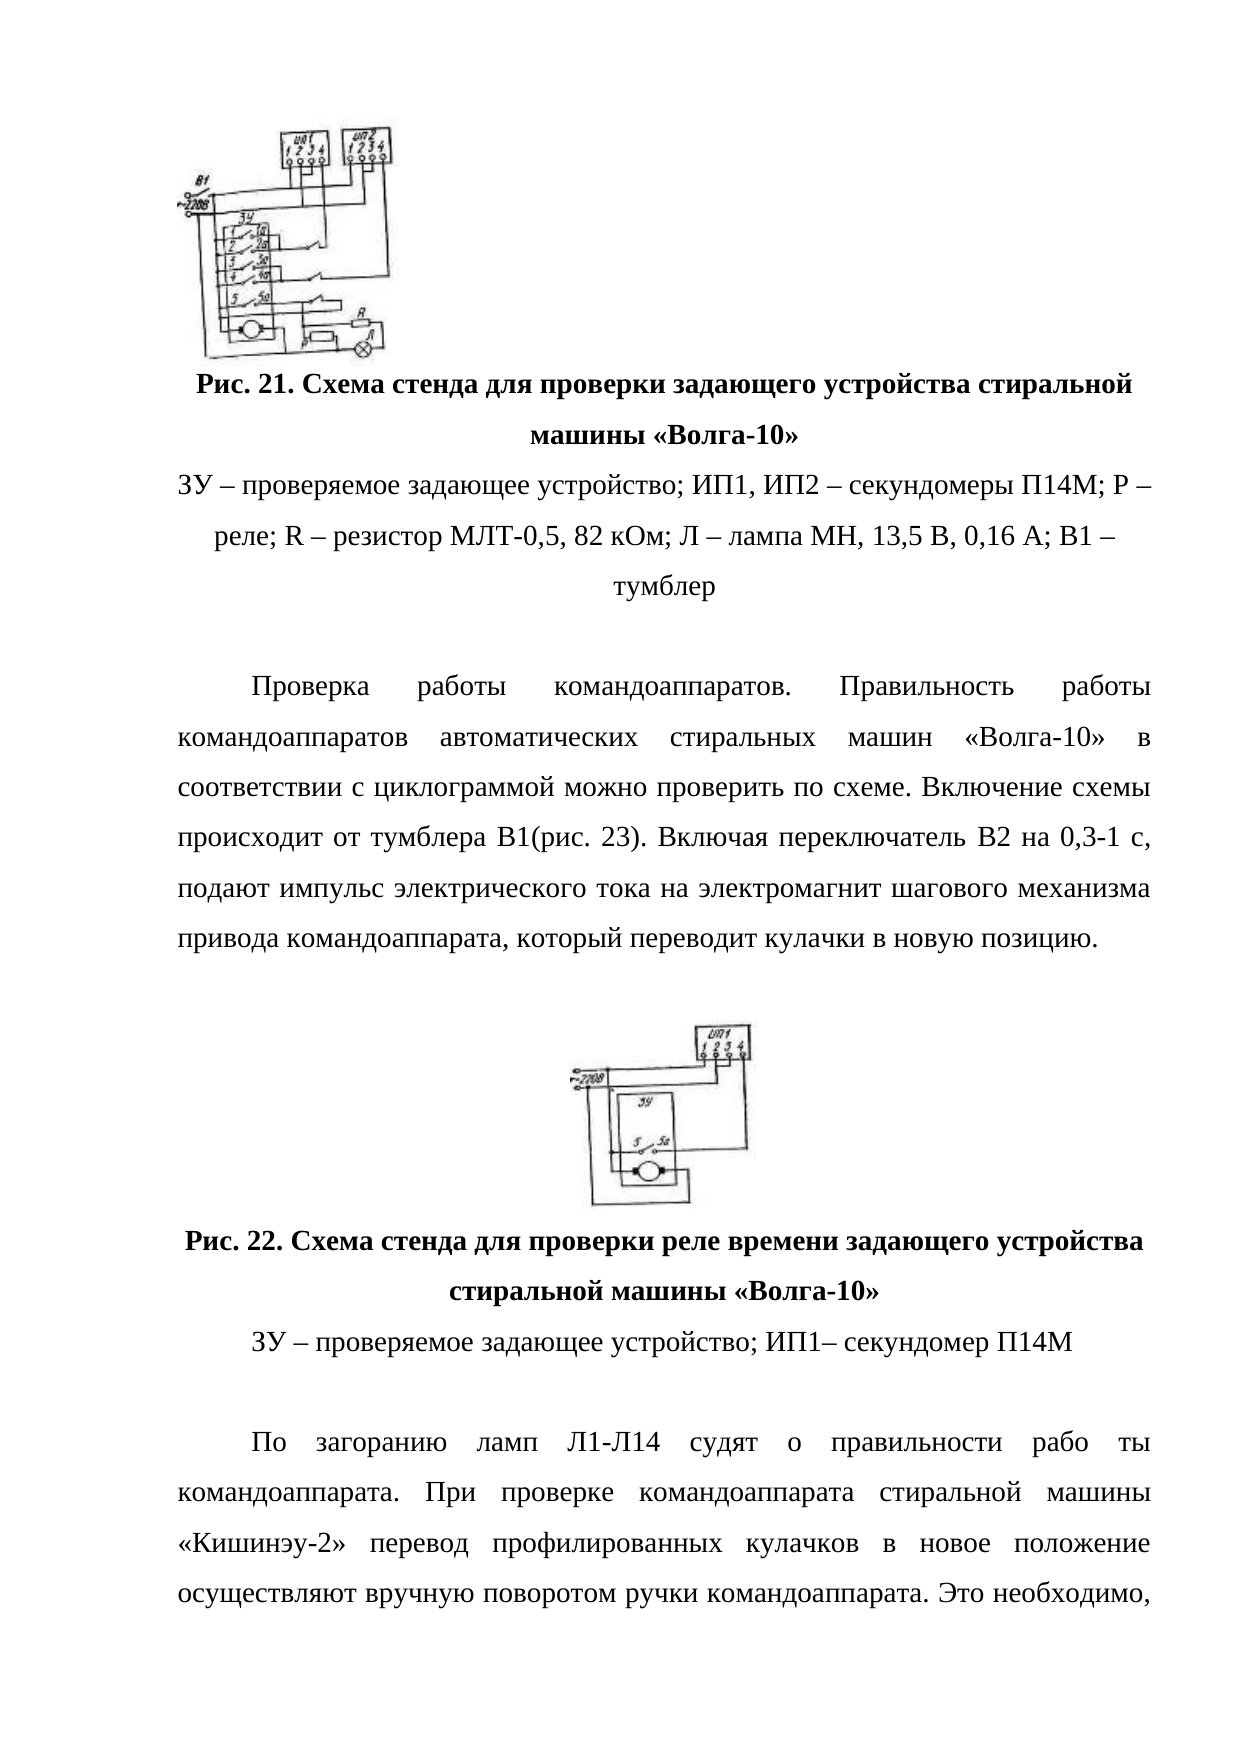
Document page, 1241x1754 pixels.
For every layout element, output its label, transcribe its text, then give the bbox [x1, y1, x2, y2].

picture [570, 1020, 759, 1210]
picture [177, 118, 401, 367]
text Проверка работы командоаппаратов. Правильность работы командоаппаратов автоматических стиральных машин «Волга-10» в соответствии с циклограммой можно проверить по схеме. Включение схемы происходит от тумблера В1(рис. 23). Включая переключатель В2 на 0,3-1 с, подают импульс электрического тока на электромагнит шагового механизма привода командоаппарата, который переводит кулачки в новую позицию. [177, 668, 1152, 954]
text ЗУ – проверяемое задающее устройство; ИП1, ИП2 – секундомеры П14М; Р – реле; R – резистор МЛТ-0,5, 82 кОм; Л – лампа МН, 13,5 В, 0,16 А; В1 – тумблер [177, 467, 1152, 601]
text Рис. 22. Схема стенда для проверки реле времени задающего устройства стиральной машины «Волга-10» [177, 1223, 1152, 1307]
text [177, 1424, 1152, 1609]
text ЗУ – проверяемое задающее устройство; ИП1– секундомер П14М [177, 1324, 1152, 1357]
text Рис. 21. Схема стенда для проверки задающего устройства стиральной машины «Волга-10» [177, 367, 1152, 451]
